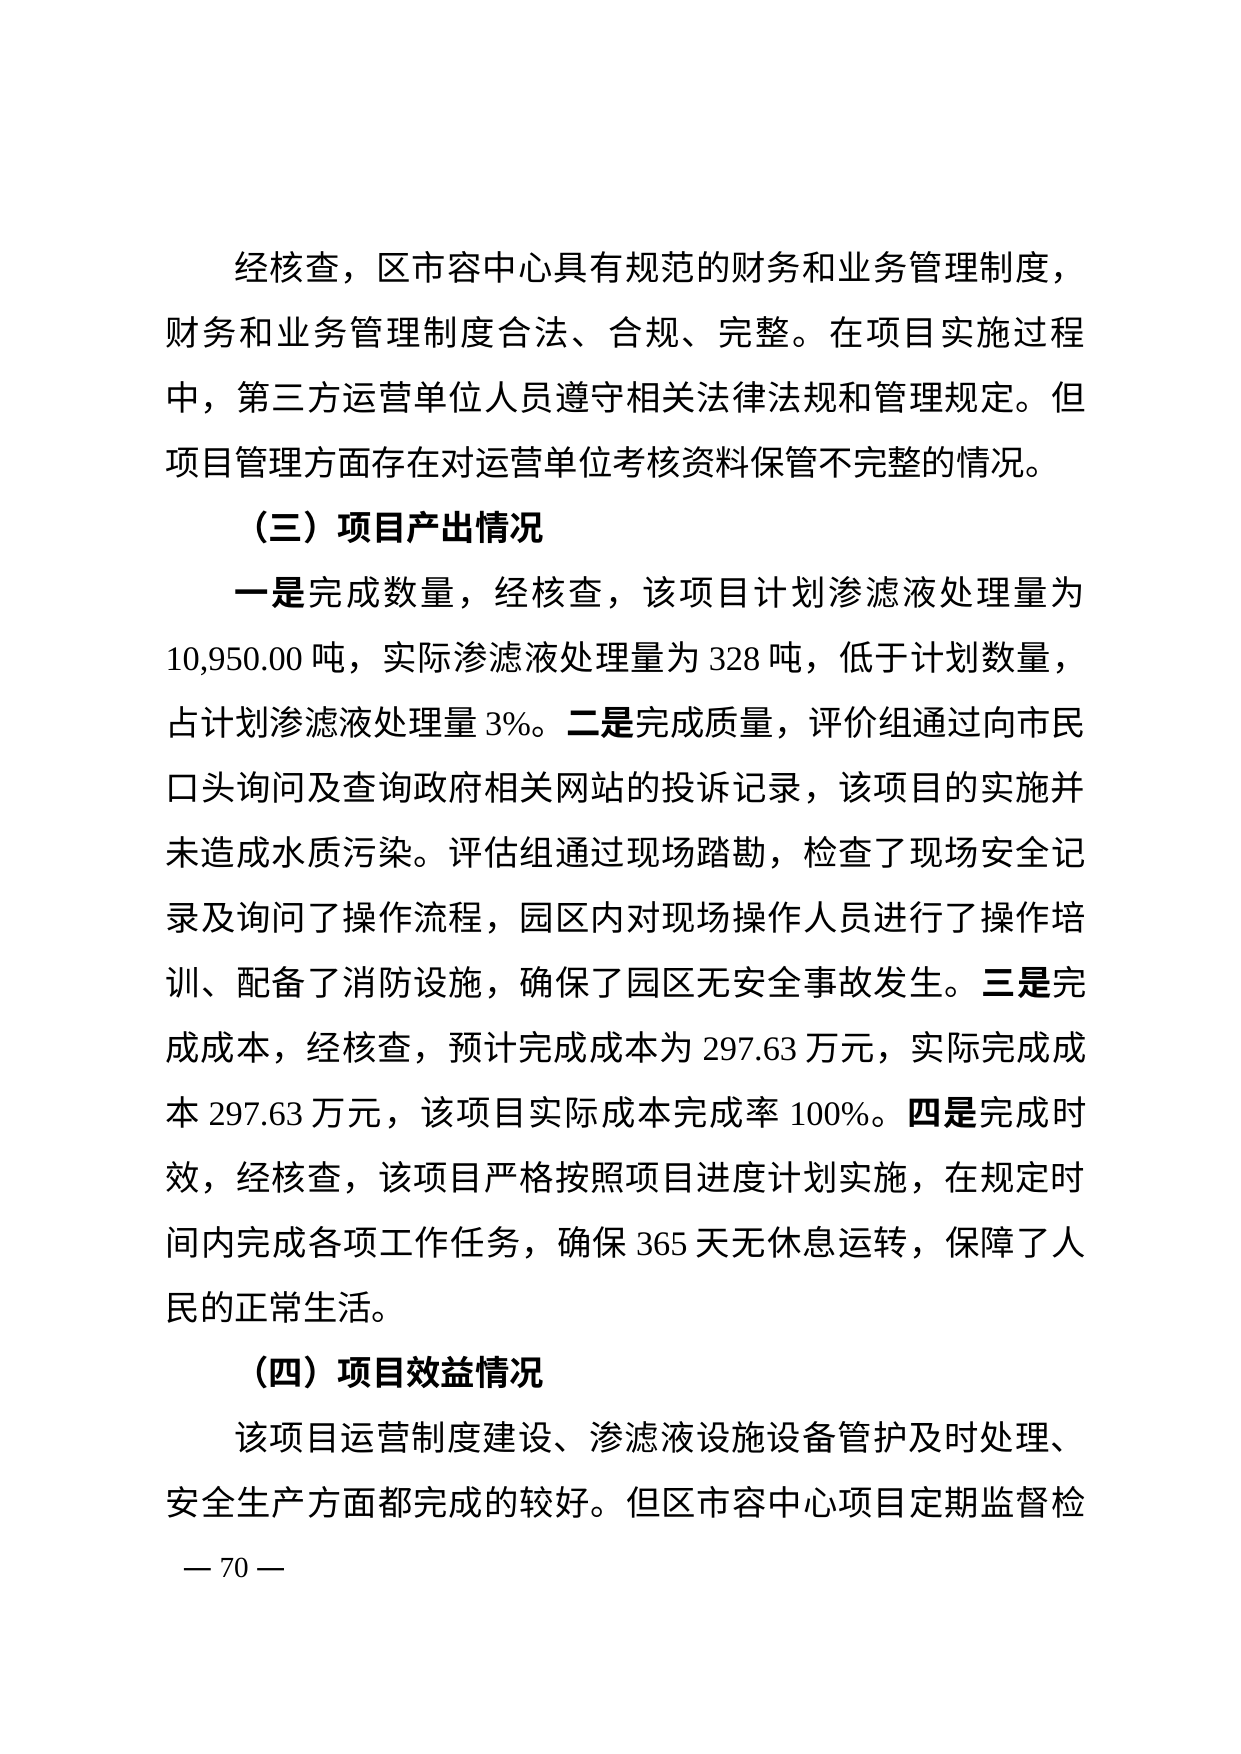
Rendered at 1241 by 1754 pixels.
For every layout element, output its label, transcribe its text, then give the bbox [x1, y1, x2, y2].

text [165, 1403, 1087, 1533]
text （三）项目产出情况 [165, 493, 1087, 558]
text 一是完成数量，经核查，该项目计划渗滤液处理量为10,950.00吨，实际渗滤液处理量为328吨，低于计划数量，占计划渗滤液处理量3%。二是完成质量，评价组通过向市民口头询问及查询政府相关网站的投诉记录，该项目的实施并未造成水质污染。评估组通过现场踏勘，检查了现场安全记录及询问了操作流程，园区内对现场操作人员进行了操作培训、配备了消防设施，确保了园区无安全事故发生。三是完成成本，经核查，预计完成成本为297.63万元，实际完成成本297.63万元，该项目实际成本完成率100%。四是完成时效，经核查，该项目严格按照项目进度计划实施，在规定时间内完成各项工作任务，确保365天无休息运转，保障了人民的正常生活。 [165, 558, 1087, 1338]
text （四）项目效益情况 [165, 1338, 1087, 1403]
text 经核查，区市容中心具有规范的财务和业务管理制度，财务和业务管理制度合法、合规、完整。在项目实施过程中，第三方运营单位人员遵守相关法律法规和管理规定。但项目管理方面存在对运营单位考核资料保管不完整的情况。 [165, 233, 1087, 493]
